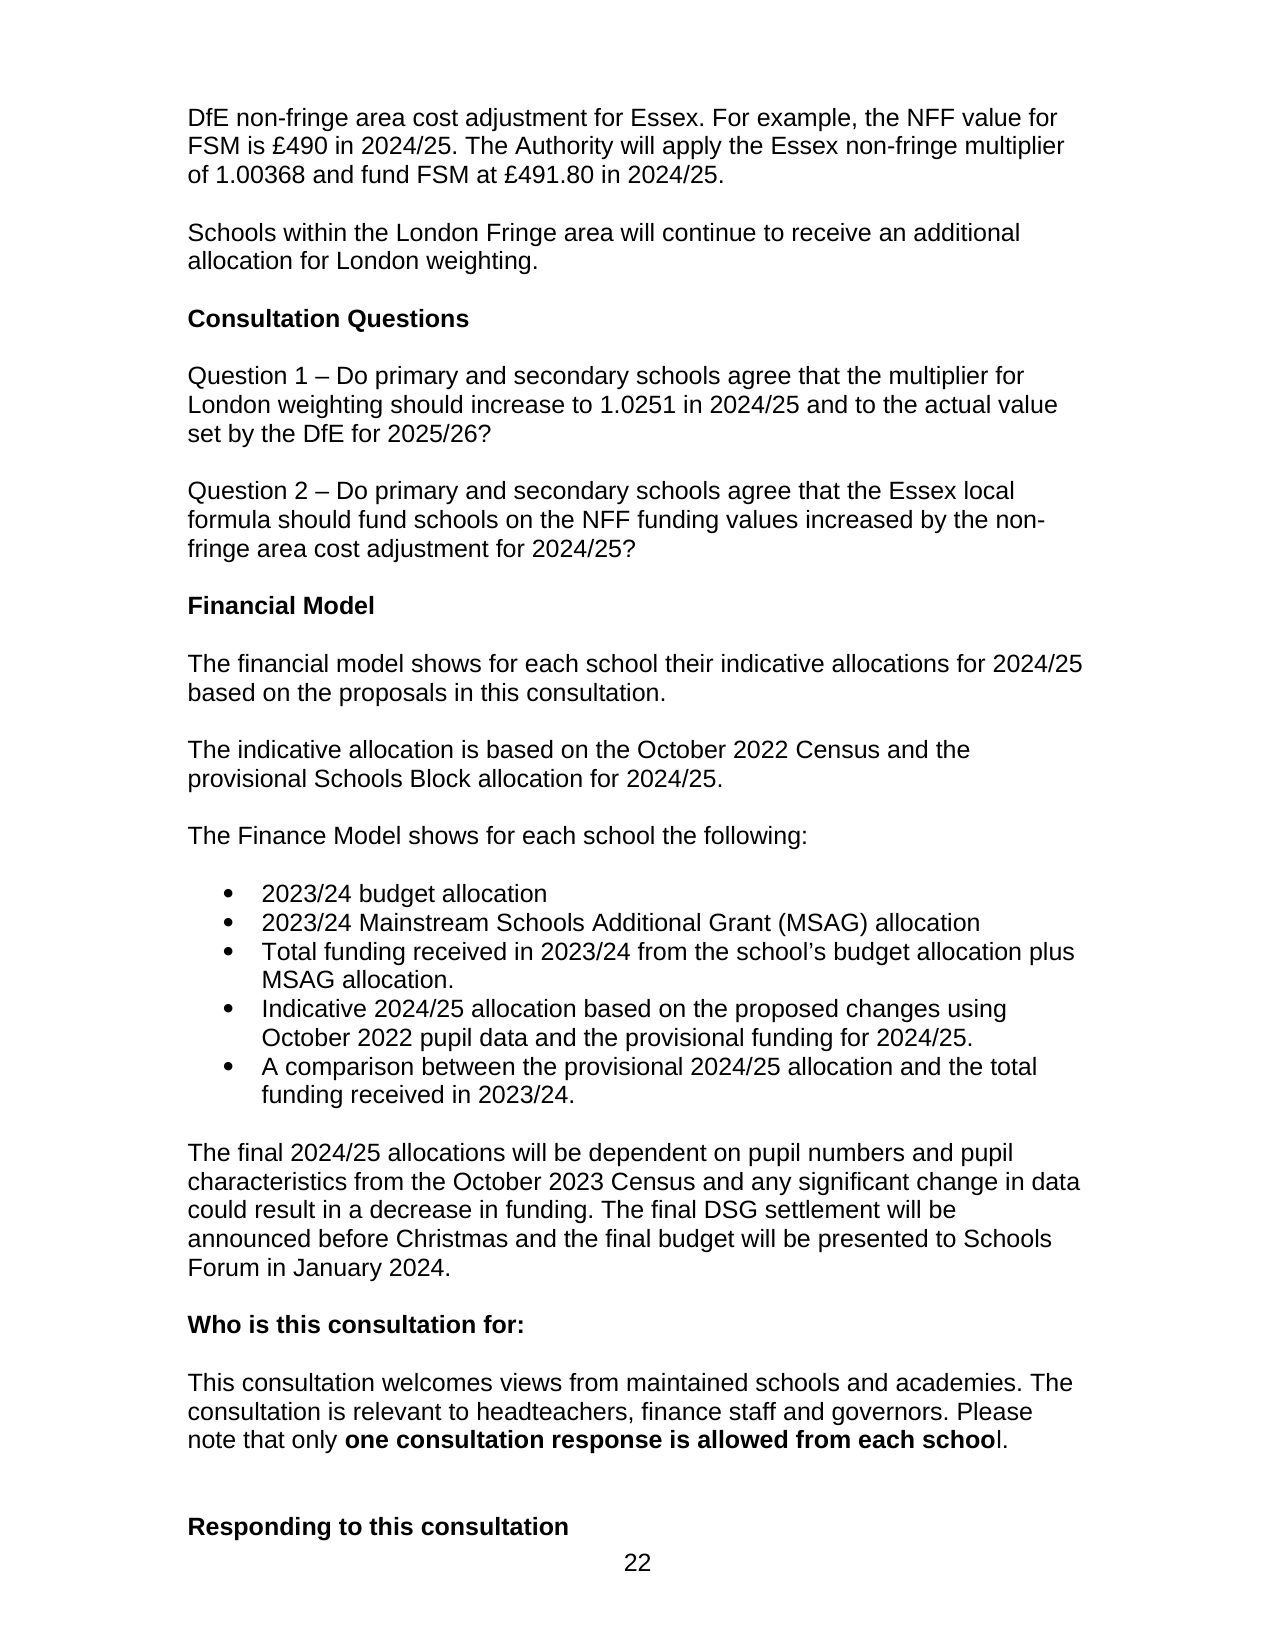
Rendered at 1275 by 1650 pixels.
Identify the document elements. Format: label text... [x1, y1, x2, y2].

list 2023/24 budget allocation [224, 879, 1087, 908]
text Schools within the London Fringe area will continue to receive an additional allocation for London weighting. [187, 217, 1087, 275]
text The final 2024/25 allocations will be dependent on pupil numbers and pupil characteristics from the October 2023 Census and any significant change in data could result in a decrease in funding. The final DSG settlement will be announced before Christmas and the final budget will be presented to Schools Forum in January 2024. [187, 1138, 1087, 1282]
text The indicative allocation is based on the October 2022 Census and the provisional Schools Block allocation for 2024/25. [187, 735, 1087, 792]
text Who is this consultation for: [187, 1311, 1087, 1339]
list A comparison between the provisional 2024/25 allocation and the total funding received in 2023/24. [224, 1052, 1087, 1109]
list Indicative 2024/25 allocation based on the proposed changes using October 2022 pupil data and the provisional funding for 2024/25. [224, 994, 1087, 1052]
text Question 2 – Do primary and secondary schools agree that the Essex local formula should fund schools on the NFF funding values increased by the non-fringe area cost adjustment for 2024/25? [187, 476, 1087, 562]
list 2023/24 Mainstream Schools Additional Grant (MSAG) allocation [224, 908, 1087, 936]
text This consultation welcomes views from maintained schools and academies. The consultation is relevant to headteachers, finance staff and governors. Please note that only one consultation response is allowed from each school. [187, 1368, 1087, 1454]
text Responding to this consultation [187, 1512, 1087, 1541]
list Total funding received in 2023/24 from the school’s budget allocation plus MSAG allocation. [224, 936, 1087, 994]
text The financial model shows for each school their indicative allocations for 2024/25 based on the proposals in this consultation. [187, 649, 1087, 706]
text Consultation Questions [187, 304, 1087, 332]
text The Finance Model shows for each school the following: [187, 821, 1087, 850]
text Financial Model [187, 591, 1087, 620]
text Question 1 – Do primary and secondary schools agree that the multiplier for London weighting should increase to 1.0251 in 2024/25 and to the actual value set by the DfE for 2025/26? [187, 361, 1087, 447]
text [187, 102, 1087, 189]
